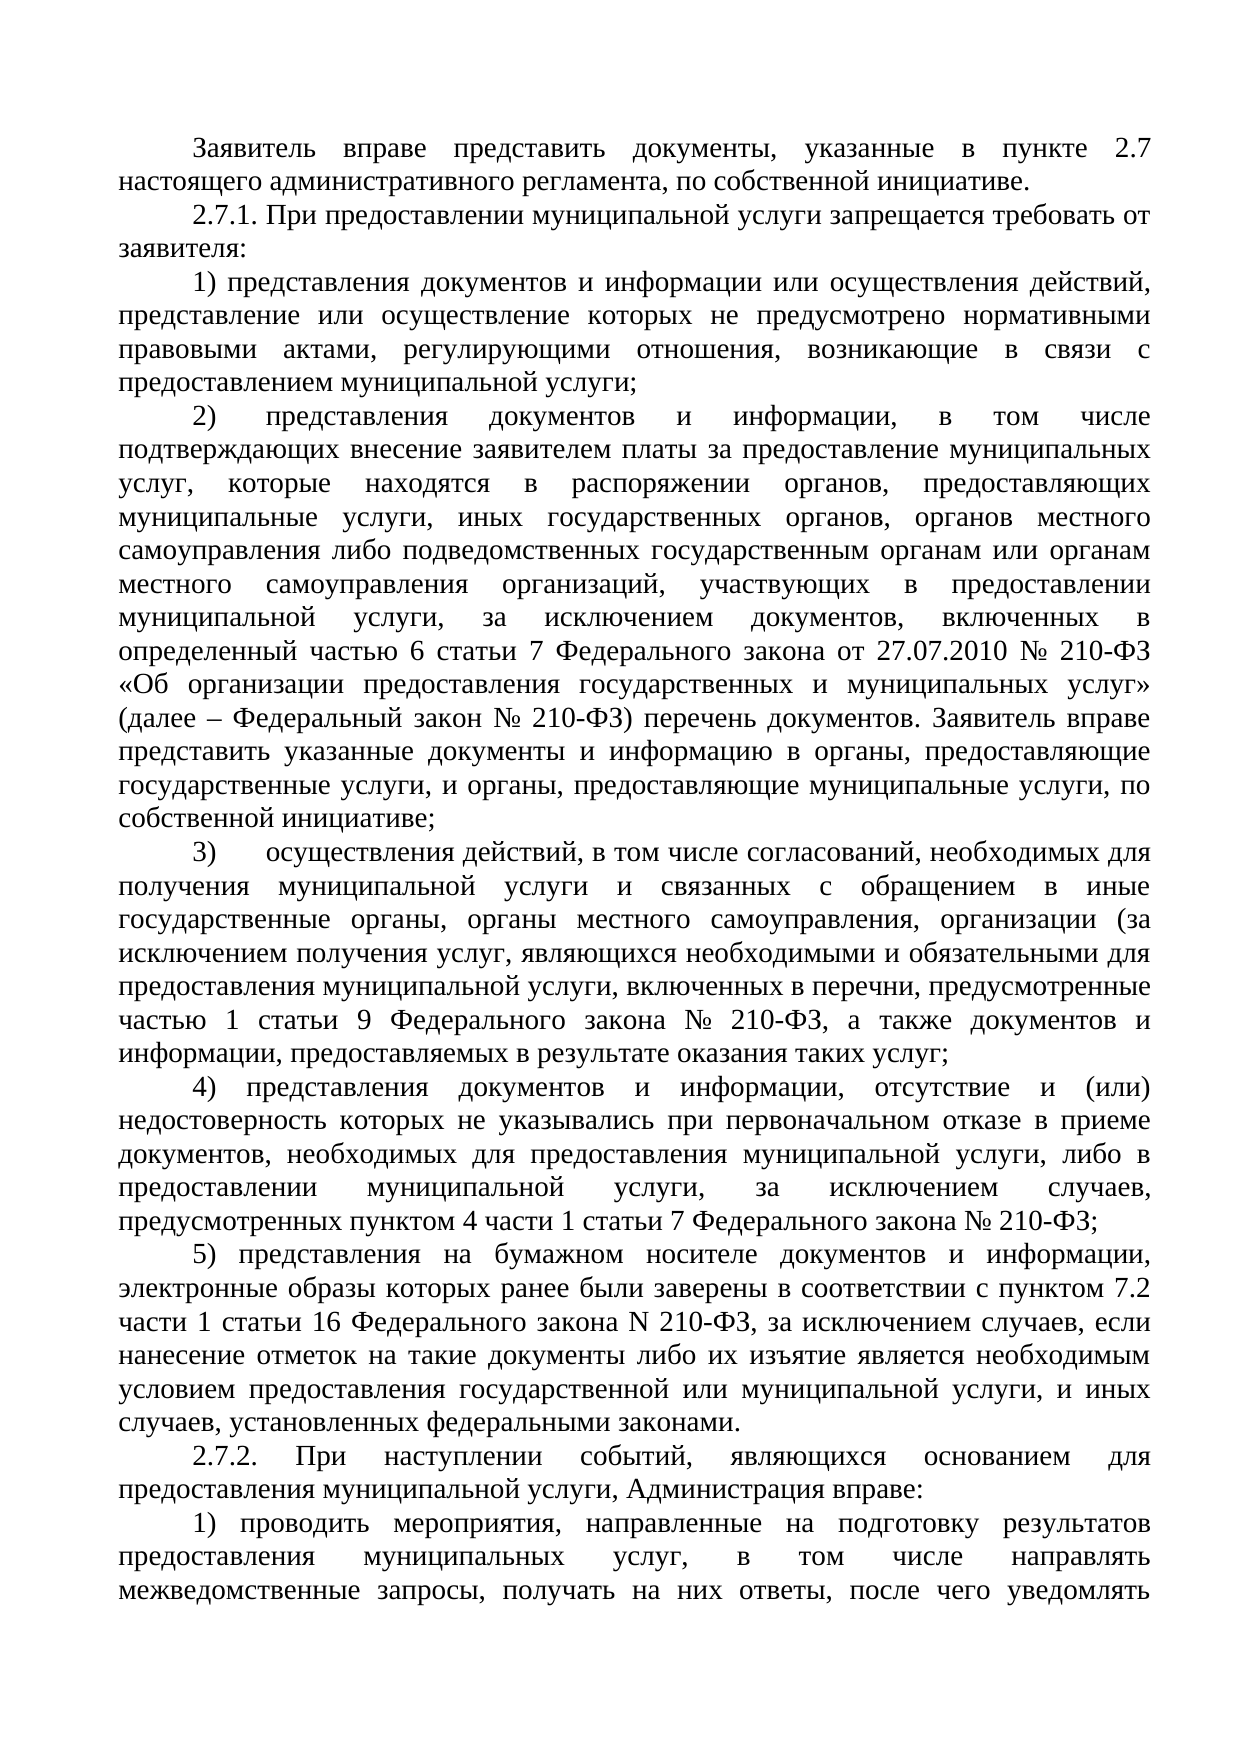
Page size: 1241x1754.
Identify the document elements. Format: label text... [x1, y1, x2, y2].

text 2.7.2. При наступлении событий, являющихся основанием для предоставления муниципальной услуги, Администрация вправе: [118, 1438, 1152, 1505]
text 1) представления документов и информации или осуществления действий, представление или осуществление которых не предусмотрено нормативными правовыми актами, регулирующими отношения, возникающие в связи с предоставлением муниципальной услуги; [118, 264, 1152, 398]
text 2) представления документов и информации, в том числе подтверждающих внесение заявителем платы за предоставление муниципальных услуг, которые находятся в распоряжении органов, предоставляющих муниципальные услуги, иных государственных органов, органов местного самоуправления либо подведомственных государственным органам или органам местного самоуправления организаций, участвующих в предоставлении муниципальной услуги, за исключением документов, включенных в определенный частью 6 статьи 7 Федерального закона от 27.07.2010 № 210-ФЗ «Об организации предоставления государственных и муниципальных услуг» (далее – Федеральный закон № 210-ФЗ) перечень документов. Заявитель вправе представить указанные документы и информацию в органы, предоставляющие государственные услуги, и органы, предоставляющие муниципальные услуги, по собственной инициативе; [118, 398, 1152, 834]
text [118, 1505, 1152, 1606]
text Заявитель вправе представить документы, указанные в пункте 2.7 настоящего административного регламента, по собственной инициативе. [118, 130, 1152, 197]
text 4) представления документов и информации, отсутствие и (или) недостоверность которых не указывались при первоначальном отказе в приеме документов, необходимых для предоставления муниципальной услуги, либо в предоставлении муниципальной услуги, за исключением случаев, предусмотренных пунктом 4 части 1 статьи 7 Федерального закона № 210-ФЗ; [118, 1069, 1152, 1237]
text 3) осуществления действий, в том числе согласований, необходимых для получения муниципальной услуги и связанных с обращением в иные государственные органы, органы местного самоуправления, организации (за исключением получения услуг, являющихся необходимыми и обязательными для предоставления муниципальной услуги, включенных в перечни, предусмотренные частью 1 статьи 9 Федерального закона № 210-ФЗ, а также документов и информации, предоставляемых в результате оказания таких услуг; [118, 834, 1152, 1069]
text 5) представления на бумажном носителе документов и информации, электронные образы которых ранее были заверены в соответствии с пунктом 7.2 части 1 статьи 16 Федерального закона N 210-ФЗ, за исключением случаев, если нанесение отметок на такие документы либо их изъятие является необходимым условием предоставления государственной или муниципальной услуги, и иных случаев, установленных федеральными законами. [118, 1237, 1152, 1438]
text 2.7.1. При предоставлении муниципальной услуги запрещается требовать от заявителя: [118, 197, 1152, 264]
